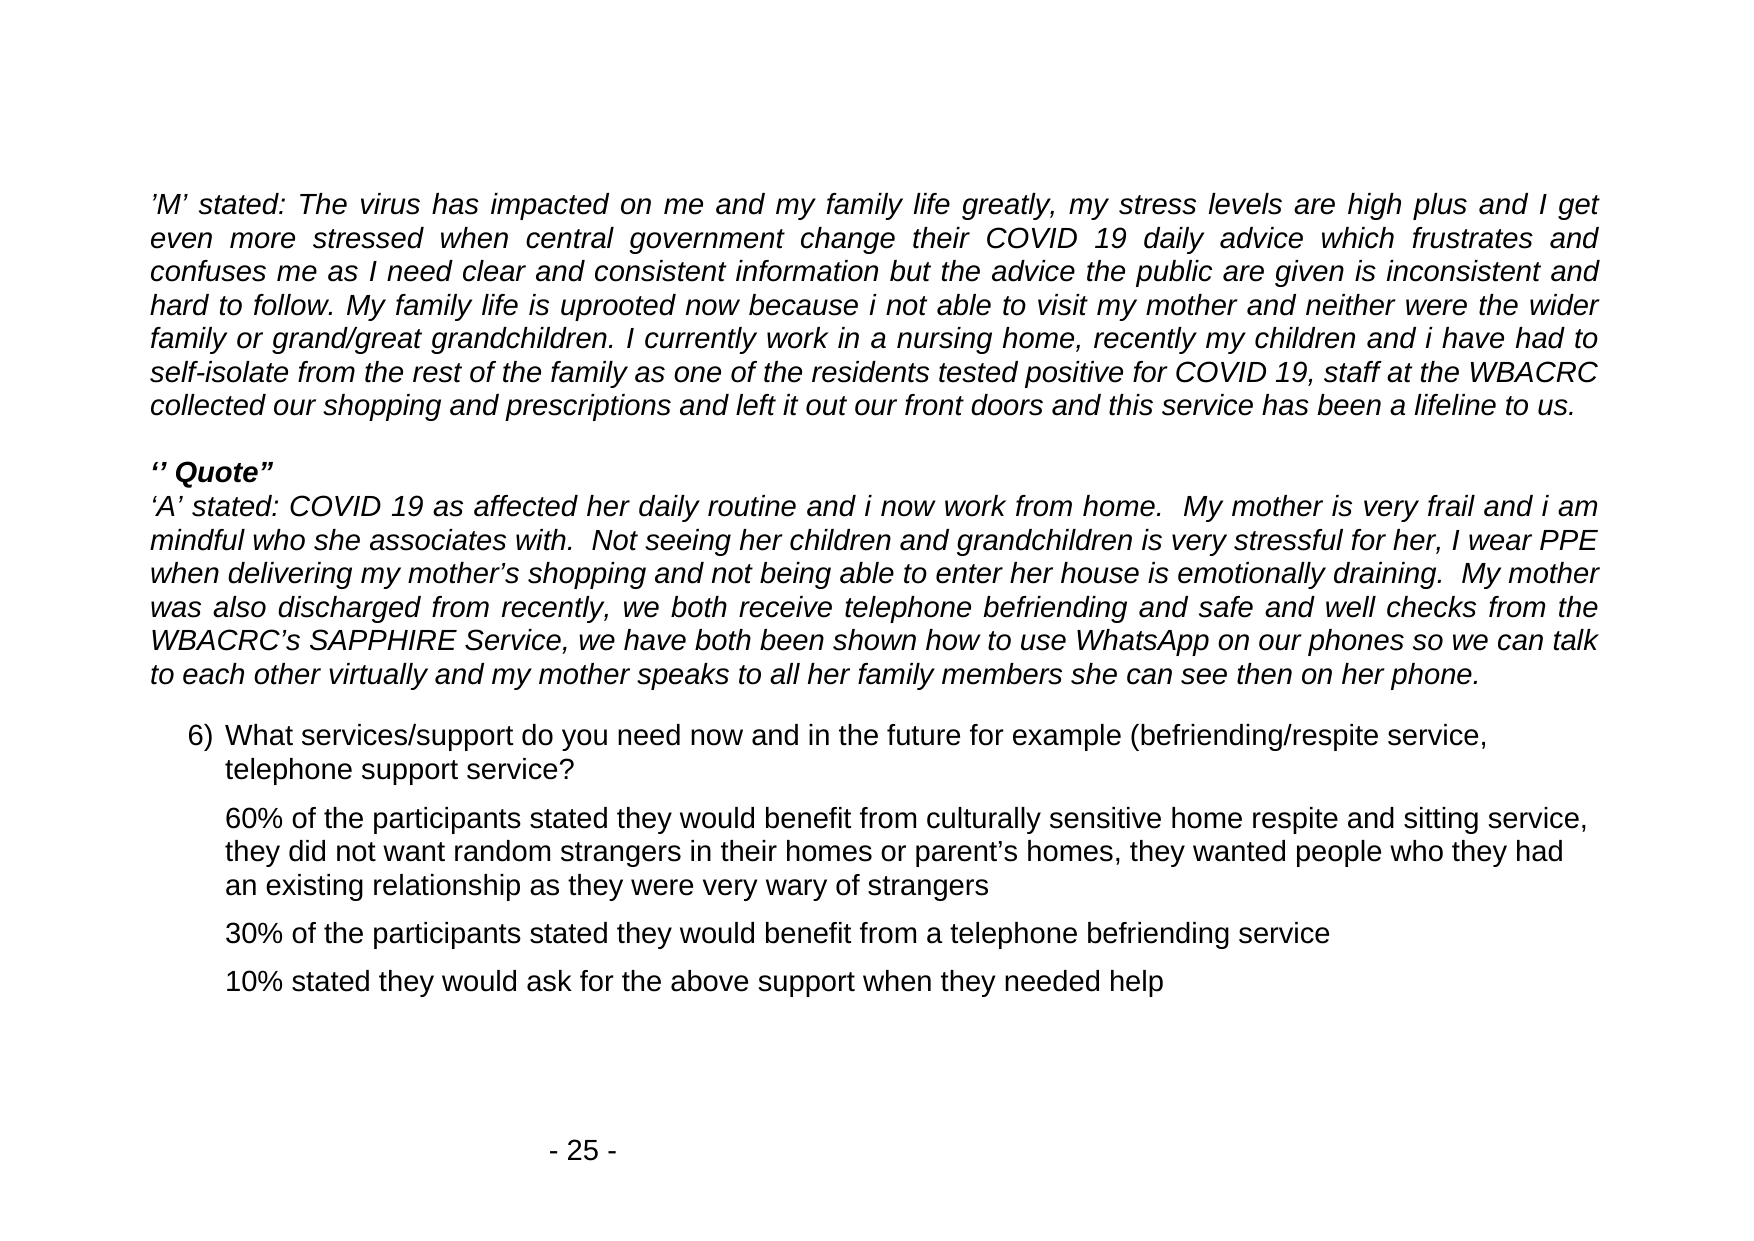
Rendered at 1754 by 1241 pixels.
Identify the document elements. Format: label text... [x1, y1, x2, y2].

text 10% stated they would ask for the above support when they needed help [225, 964, 1604, 997]
list What services/support do you need now and in the future for example (befriending/respite service, telephone support service? [187, 718, 1604, 785]
text ‘A’ stated: COVID 19 as affected her daily routine and i now work from home. My mother is very frail and i am mindful who she associates with. Not seeing her children and grandchildren is very stressful for her, I wear PPE when delivering my mother’s shopping and not being able to enter her house is emotionally draining. My mother was also discharged from recently, we both receive telephone befriending and safe and well checks from the WBACRC’s SAPPHIRE Service, we have both been shown how to use WhatsApp on our phones so we can talk to each other virtually and my mother speaks to all her family members she can see then on her phone. [150, 489, 1604, 690]
text ‘’ Quote” [150, 456, 1604, 489]
text 60% of the participants stated they would benefit from culturally sensitive home respite and sitting service, they did not want random strangers in their homes or parent’s homes, they wanted people who they had an existing relationship as they were very wary of strangers [225, 801, 1604, 901]
text ’M’ stated: The virus has impacted on me and my family life greatly, my stress levels are high plus and I get even more stressed when central government change their COVID 19 daily advice which frustrates and confuses me as I need clear and consistent information but the advice the public are given is inconsistent and hard to follow. My family life is uprooted now because i not able to visit my mother and neither were the wider family or grand/great grandchildren. I currently work in a nursing home, recently my children and i have had to self-isolate from the rest of the family as one of the residents tested positive for COVID 19, staff at the WBACRC collected our shopping and prescriptions and left it out our front doors and this service has been a lifeline to us. [150, 187, 1604, 422]
text 30% of the participants stated they would benefit from a telephone befriending service [225, 916, 1604, 949]
